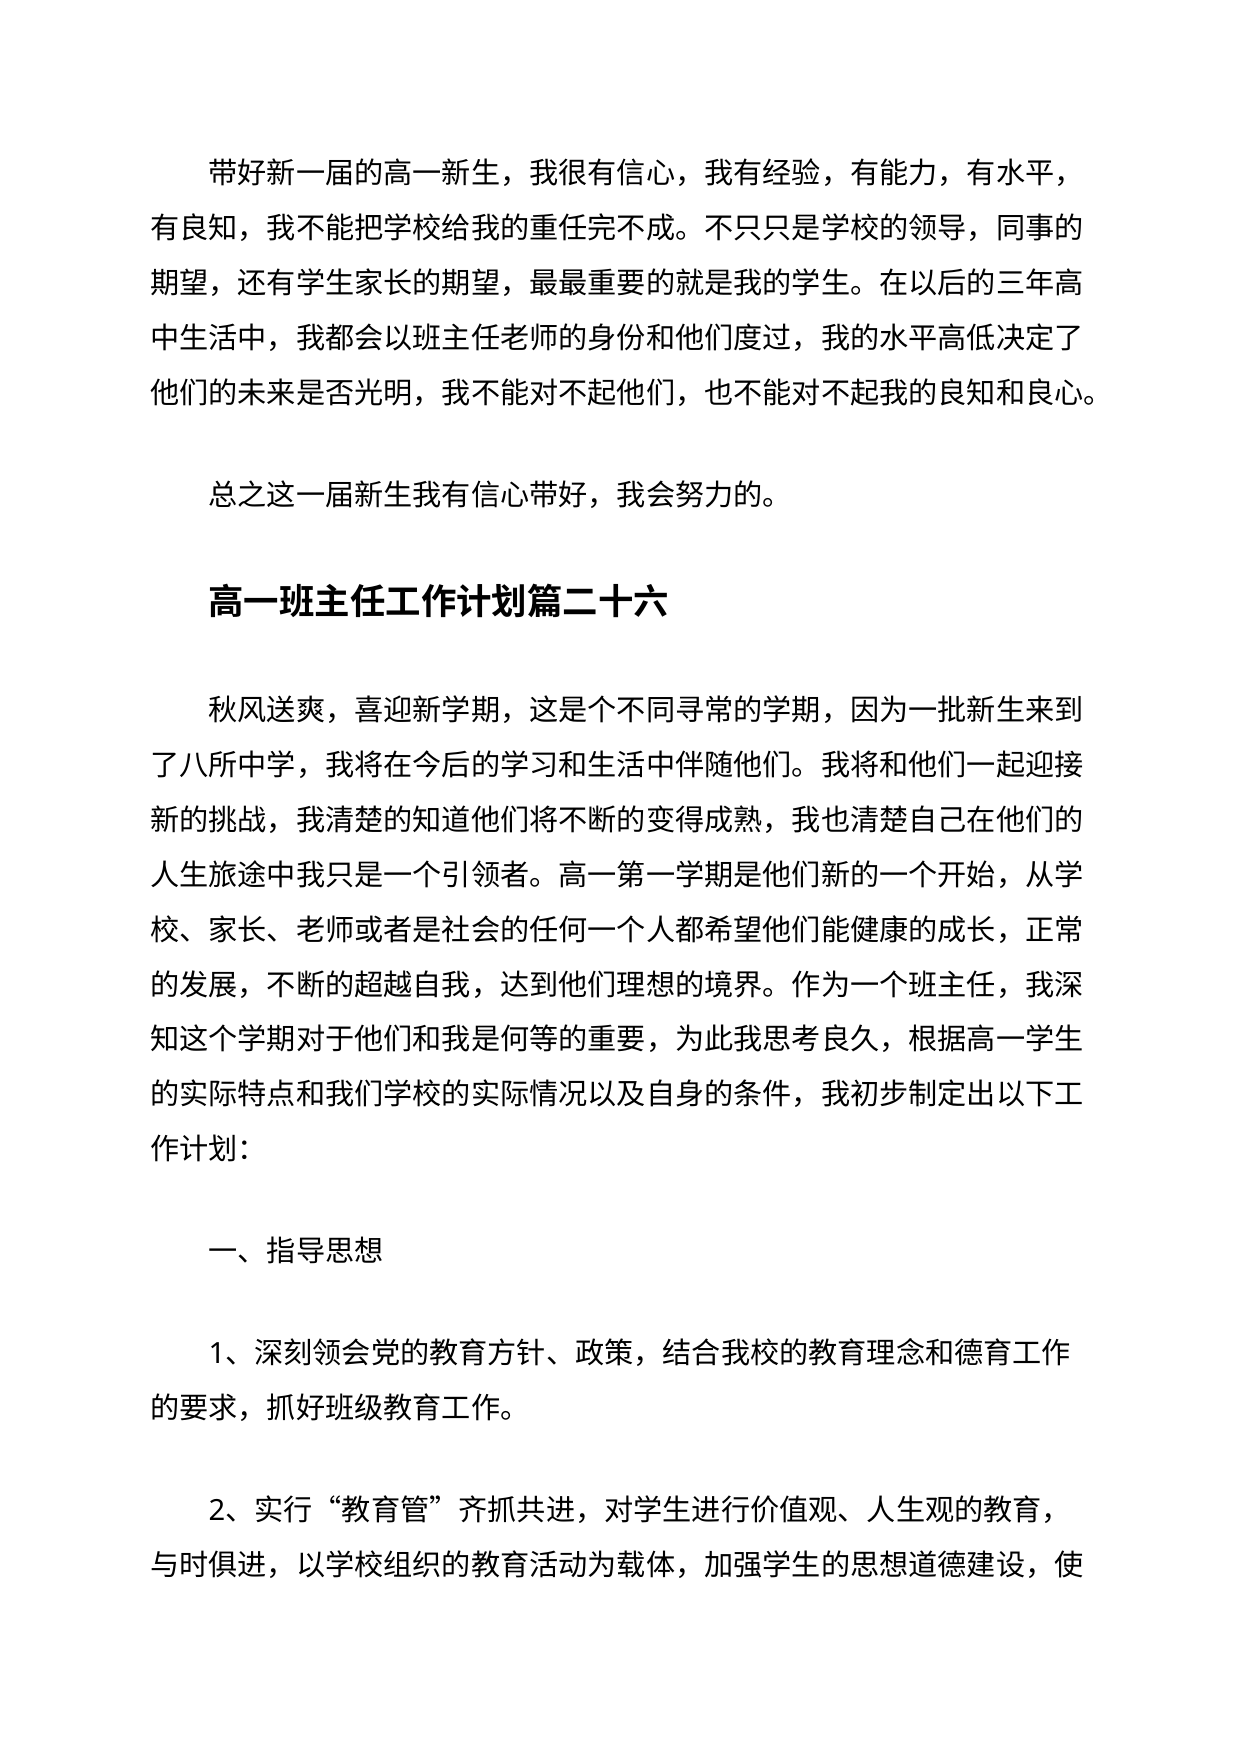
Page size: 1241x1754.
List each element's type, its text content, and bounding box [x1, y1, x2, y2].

text 高一班主任工作计划篇二十六 [150, 573, 1090, 624]
text 1、深刻领会党的教育方针、政策，结合我校的教育理念和德育工作的要求，抓好班级教育工作。 [150, 1329, 1090, 1427]
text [150, 1486, 1090, 1583]
text 带好新一届的高一新生，我很有信心，我有经验，有能力，有水平，有良知，我不能把学校给我的重任完不成。不只只是学校的领导，同事的期望，还有学生家长的期望，最最重要的就是我的学生。在以后的三年高中生活中，我都会以班主任老师的身份和他们度过，我的水平高低决定了他们的未来是否光明，我不能对不起他们，也不能对不起我的良知和良心。 [150, 150, 1090, 412]
text 总之这一届新生我有信心带好，我会努力的。 [150, 471, 1090, 514]
text 秋风送爽，喜迎新学期，这是个不同寻常的学期，因为一批新生来到了八所中学，我将在今后的学习和生活中伴随他们。我将和他们一起迎接新的挑战，我清楚的知道他们将不断的变得成熟，我也清楚自己在他们的人生旅途中我只是一个引领者。高一第一学期是他们新的一个开始，从学校、家长、老师或者是社会的任何一个人都希望他们能健康的成长，正常的发展，不断的超越自我，达到他们理想的境界。作为一个班主任，我深知这个学期对于他们和我是何等的重要，为此我思考良久，根据高一学生的实际特点和我们学校的实际情况以及自身的条件，我初步制定出以下工作计划： [150, 687, 1090, 1168]
text 一、指导思想 [150, 1227, 1090, 1270]
